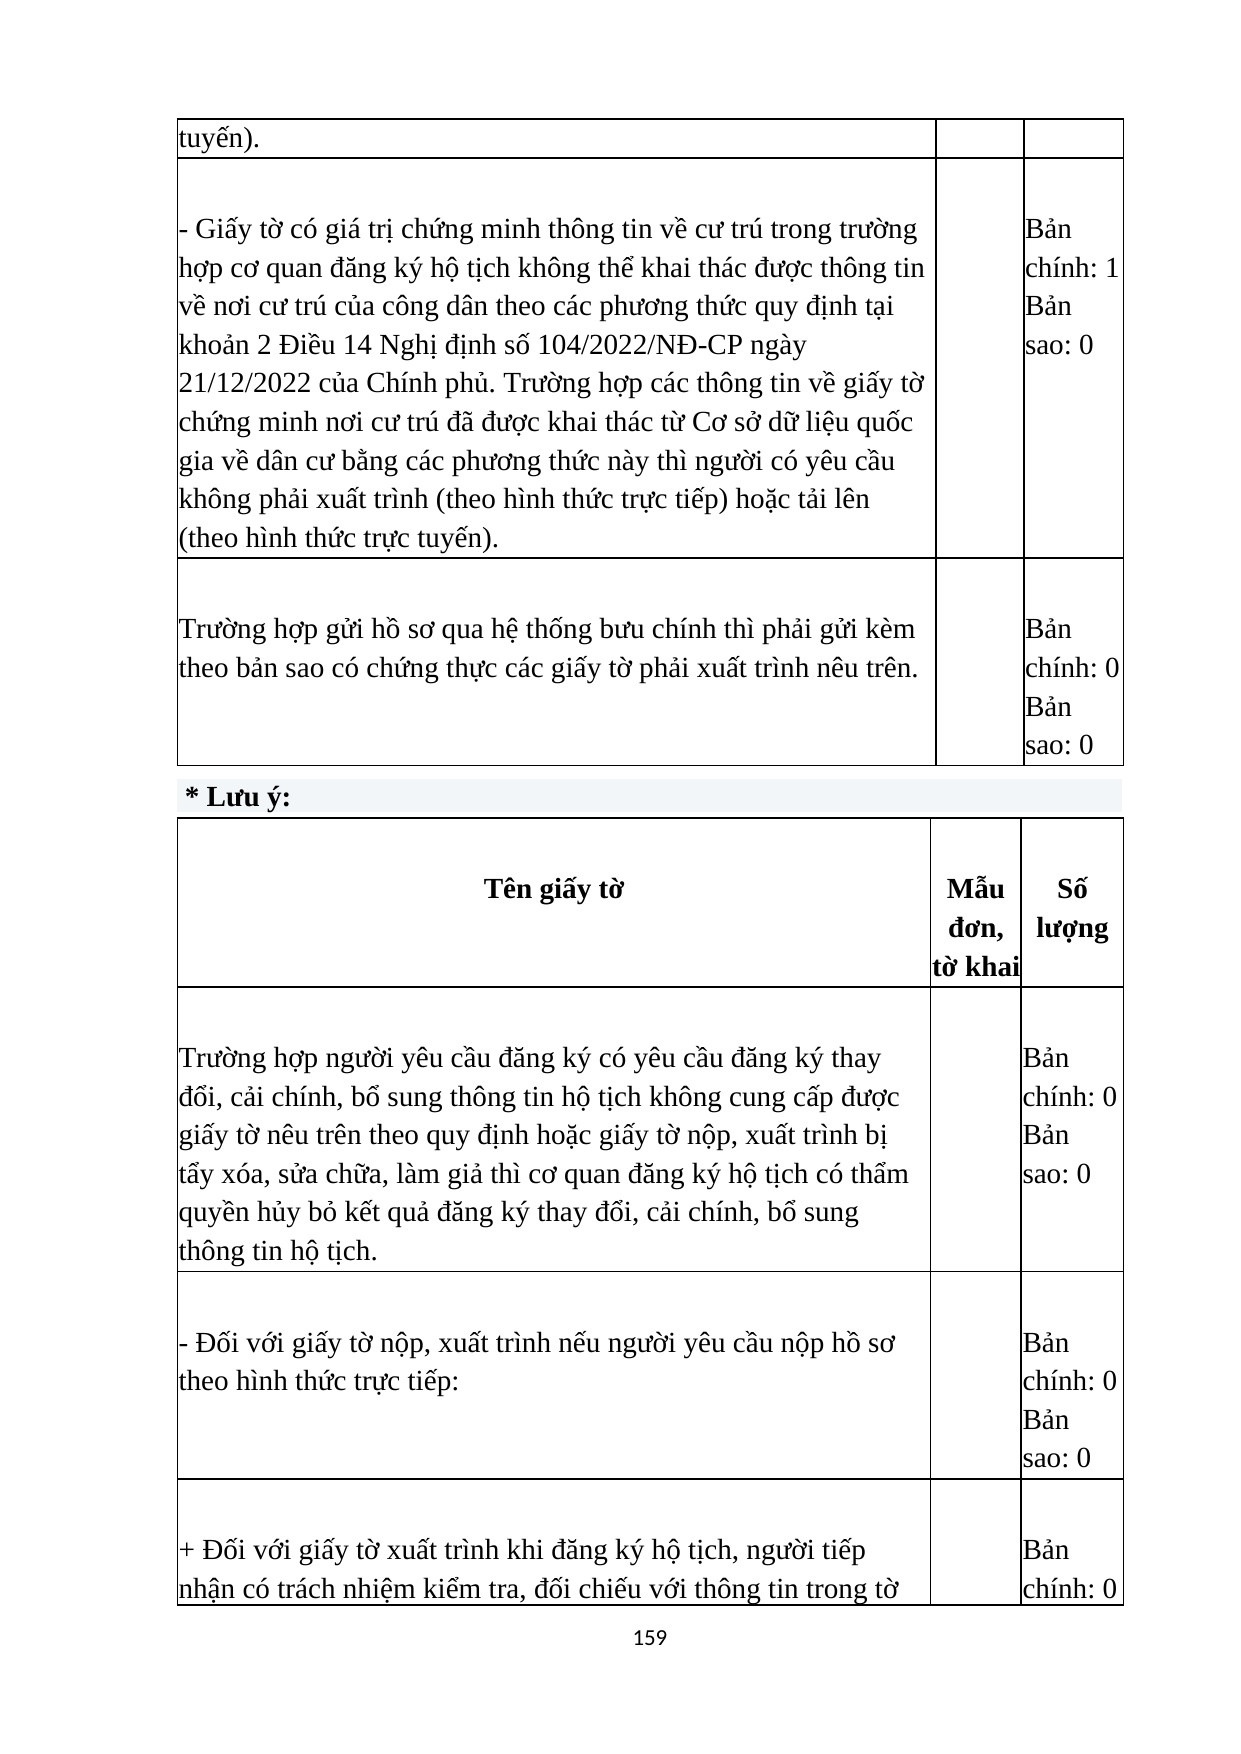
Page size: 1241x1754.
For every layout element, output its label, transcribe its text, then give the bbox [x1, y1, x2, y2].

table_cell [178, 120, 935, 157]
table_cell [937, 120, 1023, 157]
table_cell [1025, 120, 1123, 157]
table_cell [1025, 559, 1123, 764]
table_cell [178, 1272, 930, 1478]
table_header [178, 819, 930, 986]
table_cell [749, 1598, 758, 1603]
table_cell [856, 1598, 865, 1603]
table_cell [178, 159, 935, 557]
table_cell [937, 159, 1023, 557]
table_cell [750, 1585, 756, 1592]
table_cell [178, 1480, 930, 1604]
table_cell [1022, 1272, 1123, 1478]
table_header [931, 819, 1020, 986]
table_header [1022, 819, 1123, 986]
text * Lưu ý: [177, 779, 1122, 812]
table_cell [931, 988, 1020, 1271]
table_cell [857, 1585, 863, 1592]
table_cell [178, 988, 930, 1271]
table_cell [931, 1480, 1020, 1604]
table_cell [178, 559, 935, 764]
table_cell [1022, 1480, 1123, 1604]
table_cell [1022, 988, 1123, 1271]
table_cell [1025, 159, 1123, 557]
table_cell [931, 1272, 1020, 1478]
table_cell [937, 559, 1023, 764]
